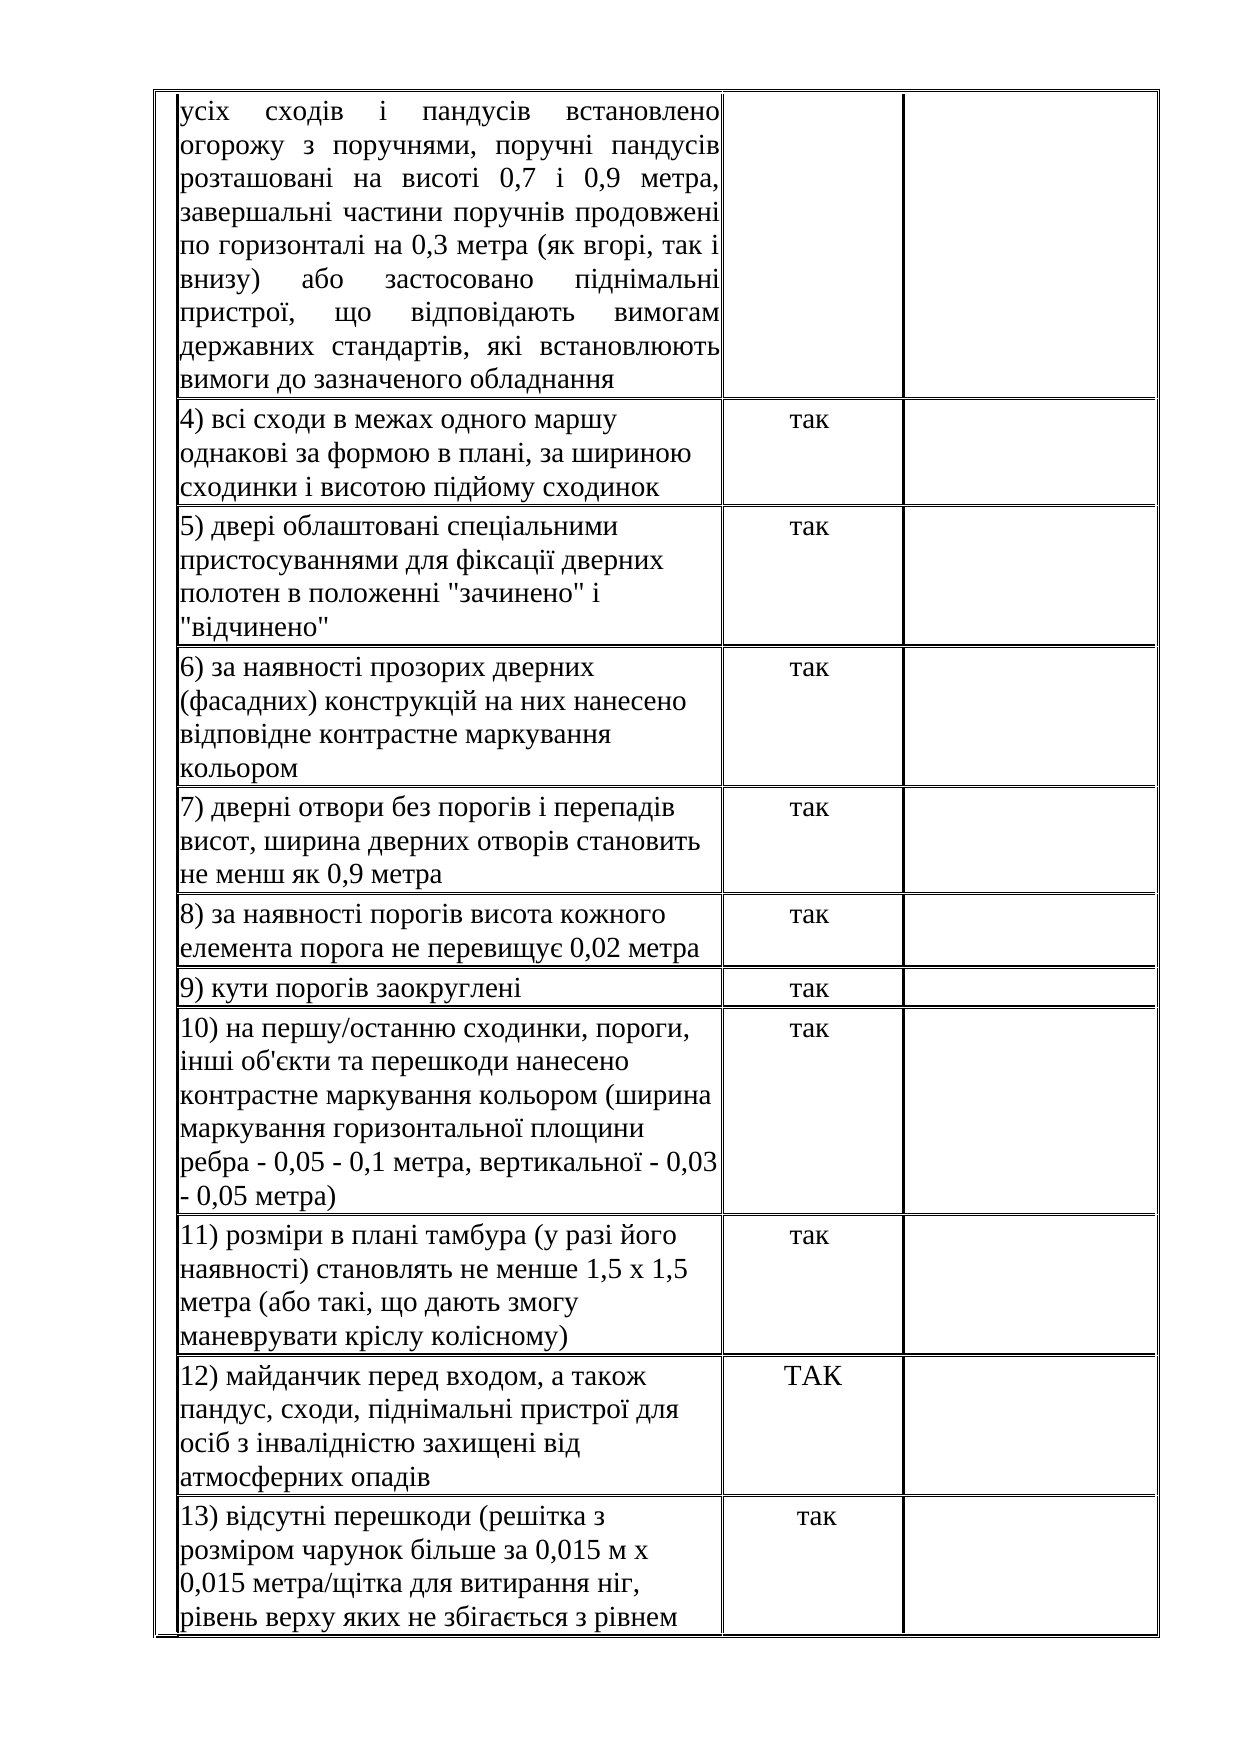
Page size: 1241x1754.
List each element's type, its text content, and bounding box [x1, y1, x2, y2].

table_cell [905, 1005, 1157, 1213]
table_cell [177, 1497, 722, 1634]
table_cell 11) розміри в плані тамбура (у разі його наявності) становлять не менше 1,5 х 1,5 метра (або такі, що дають змогу маневрувати кріслу колісному) [179, 1216, 721, 1353]
table_cell так [724, 400, 902, 504]
table_cell так [723, 92, 903, 397]
table_cell [903, 1494, 1158, 1634]
table_cell так [724, 1009, 902, 1213]
table_cell 9) кути порогів заокруглені [179, 969, 721, 1005]
table_cell так [723, 1497, 903, 1634]
table_cell так [724, 507, 902, 644]
table_cell 4) всі сходи в межах одного маршу однакові за формою в плані, за шириною сходинки і висотою підйому сходинок [179, 400, 721, 504]
table_cell так [724, 1216, 902, 1353]
table_cell так [724, 895, 902, 965]
table_cell так [724, 648, 902, 785]
table_cell [903, 397, 1158, 504]
table_cell 10) на першу/останню сходинки, пороги, інші об'єкти та перешкоди нанесено контрастне маркування кольором (ширина маркування горизонтальної площини ребра - 0,05 - 0,1 метра, вертикальної - 0,03 - 0,05 метра) [179, 1009, 721, 1213]
table_cell так [724, 969, 902, 1005]
table_cell ТАК [724, 1357, 902, 1494]
table_cell [905, 1353, 1157, 1494]
table_cell [903, 892, 1158, 965]
table_cell 8) за наявності порогів висота кожного елемента порога не перевищує 0,02 метра [179, 895, 721, 965]
table_cell [903, 1213, 1158, 1353]
table_cell [905, 644, 1157, 785]
table_cell так [724, 788, 902, 892]
table_cell [903, 92, 1157, 397]
table_cell [903, 785, 1158, 892]
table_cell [177, 92, 722, 397]
table_cell 5) двері облаштовані спеціальними пристосуваннями для фіксації дверних полотен в положенні "зачинено" і "відчинено" [179, 507, 721, 644]
table_cell 7) дверні отвори без порогів і перепадів висот, ширина дверних отворів становить не менш як 0,9 метра [179, 788, 721, 892]
table_cell 12) майданчик перед входом, а також пандус, сходи, піднімальні пристрої для осіб з інвалідністю захищені від атмосферних опадів [179, 1357, 721, 1494]
table_cell [905, 965, 1157, 1005]
table_cell 6) за наявності прозорих дверних (фасадних) конструкцій на них нанесено відповідне контрастне маркування кольором [179, 648, 721, 785]
table_cell [903, 504, 1158, 644]
